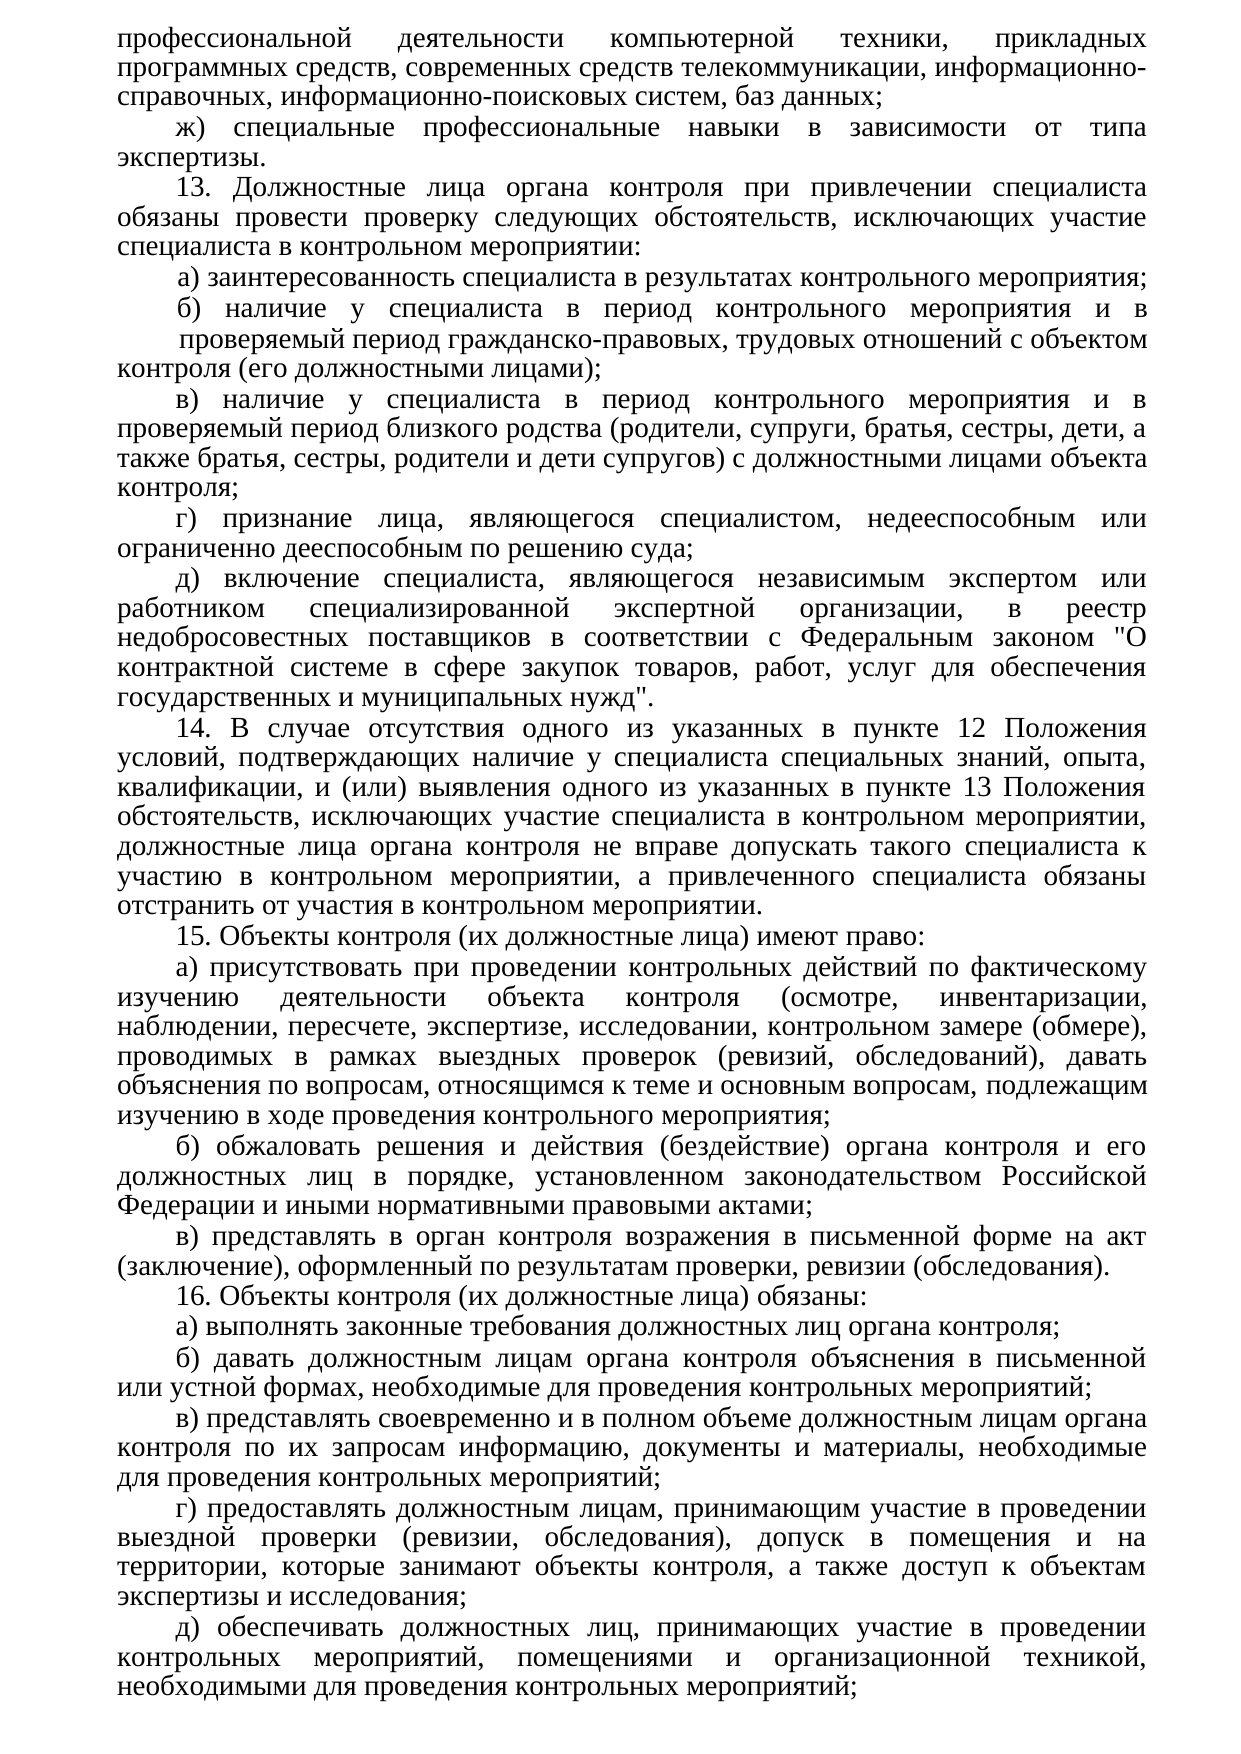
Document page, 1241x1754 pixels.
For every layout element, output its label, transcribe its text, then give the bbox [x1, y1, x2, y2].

list Объекты контроля (их должностные лица) обязаны: [175, 1281, 1161, 1311]
text а) присутствовать при проведении контрольных действий по фактическому изучению деятельности объекта контроля (осмотре, инвентаризации, наблюдении, пересчете, экспертизе, исследовании, контрольном замере (обмере), проводимых в рамках выездных проверок (ревизий, обследований), давать объяснения по вопросам, относящимся к теме и основным вопросам, подлежащим изучению в ходе проведения контрольного мероприятия; [117, 953, 1148, 1131]
list Должностные лица органа контроля при привлечении специалиста обязаны провести проверку следующих обстоятельств, исключающих участие специалиста в контрольном мероприятии: [117, 173, 1148, 262]
list Объекты контроля (их должностные лица) имеют право: [175, 921, 1161, 952]
text в) наличие у специалиста в период контрольного мероприятия и в проверяемый период близкого родства (родители, супруги, братья, сестры, дети, а также братья, сестры, родители и дети супругов) с должностными лицами объекта контроля; [117, 385, 1147, 503]
text профессиональной деятельности компьютерной техники, прикладных программных средств, современных средств телекоммуникации, информационно- справочных, информационно-поисковых систем, баз данных; [117, 23, 1148, 112]
text б) обжаловать решения и действия (бездействие) органа контроля и его должностных лиц в порядке, установленном законодательством Российской Федерации и иными нормативными правовыми актами; [117, 1132, 1148, 1221]
list В случае отсутствия одного из указанных в пункте 12 Положения условий, подтверждающих наличие у специалиста специальных знаний, опыта, квалификации, и (или) выявления одного из указанных в пункте 13 Положения обстоятельств, исключающих участие специалиста в контрольном мероприятии, должностные лица органа контроля не вправе допускать такого специалиста к участию в контрольном мероприятии, а привлеченного специалиста обязаны отстранить от участия в контрольном мероприятии. [117, 714, 1147, 921]
text в) представлять в орган контроля возражения в письменной форме на акт (заключение), оформленный по результатам проверки, ревизии (обследования). [117, 1222, 1147, 1281]
text контроля (его должностными лицами); [117, 354, 1161, 383]
text г) признание лица, являющегося специалистом, недееспособным или ограниченно дееспособным по решению суда; [117, 504, 1148, 563]
text а) выполнять законные требования должностных лиц органа контроля; [175, 1311, 1161, 1342]
text в) представлять своевременно и в полном объеме должностным лицам органа контроля по их запросам информацию, документы и материалы, необходимые для проведения контрольных мероприятий; [117, 1404, 1148, 1492]
text б) давать должностным лицам органа контроля объяснения в письменной или устной формах, необходимые для проведения контрольных мероприятий; [117, 1343, 1147, 1403]
text д) включение специалиста, являющегося независимым экспертом или работником специализированной экспертной организации, в реестр недобросовестных поставщиков в соответствии с Федеральным законом "О контрактной системе в сфере закупок товаров, работ, услуг для обеспечения государственных и муниципальных нужд". [117, 564, 1147, 712]
text ж) специальные профессиональные навыки в зависимости от типа экспертизы. [117, 113, 1148, 172]
text д) обеспечивать должностных лиц, принимающих участие в проведении контрольных мероприятий, помещениями и организационной техникой, необходимыми для проведения контрольных мероприятий; [117, 1613, 1148, 1702]
text г) предоставлять должностным лицам, принимающим участие в проведении выездной проверки (ревизии, обследования), допуск в помещения и на территории, которые занимают объекты контроля, а также доступ к объектам экспертизы и исследования; [117, 1493, 1147, 1612]
text а) заинтересованность специалиста в результатах контрольного мероприятия; б) наличие у специалиста в период контрольного мероприятия и в проверяемый период гражданско-правовых, трудовых отношений с объектом [117, 262, 1147, 354]
